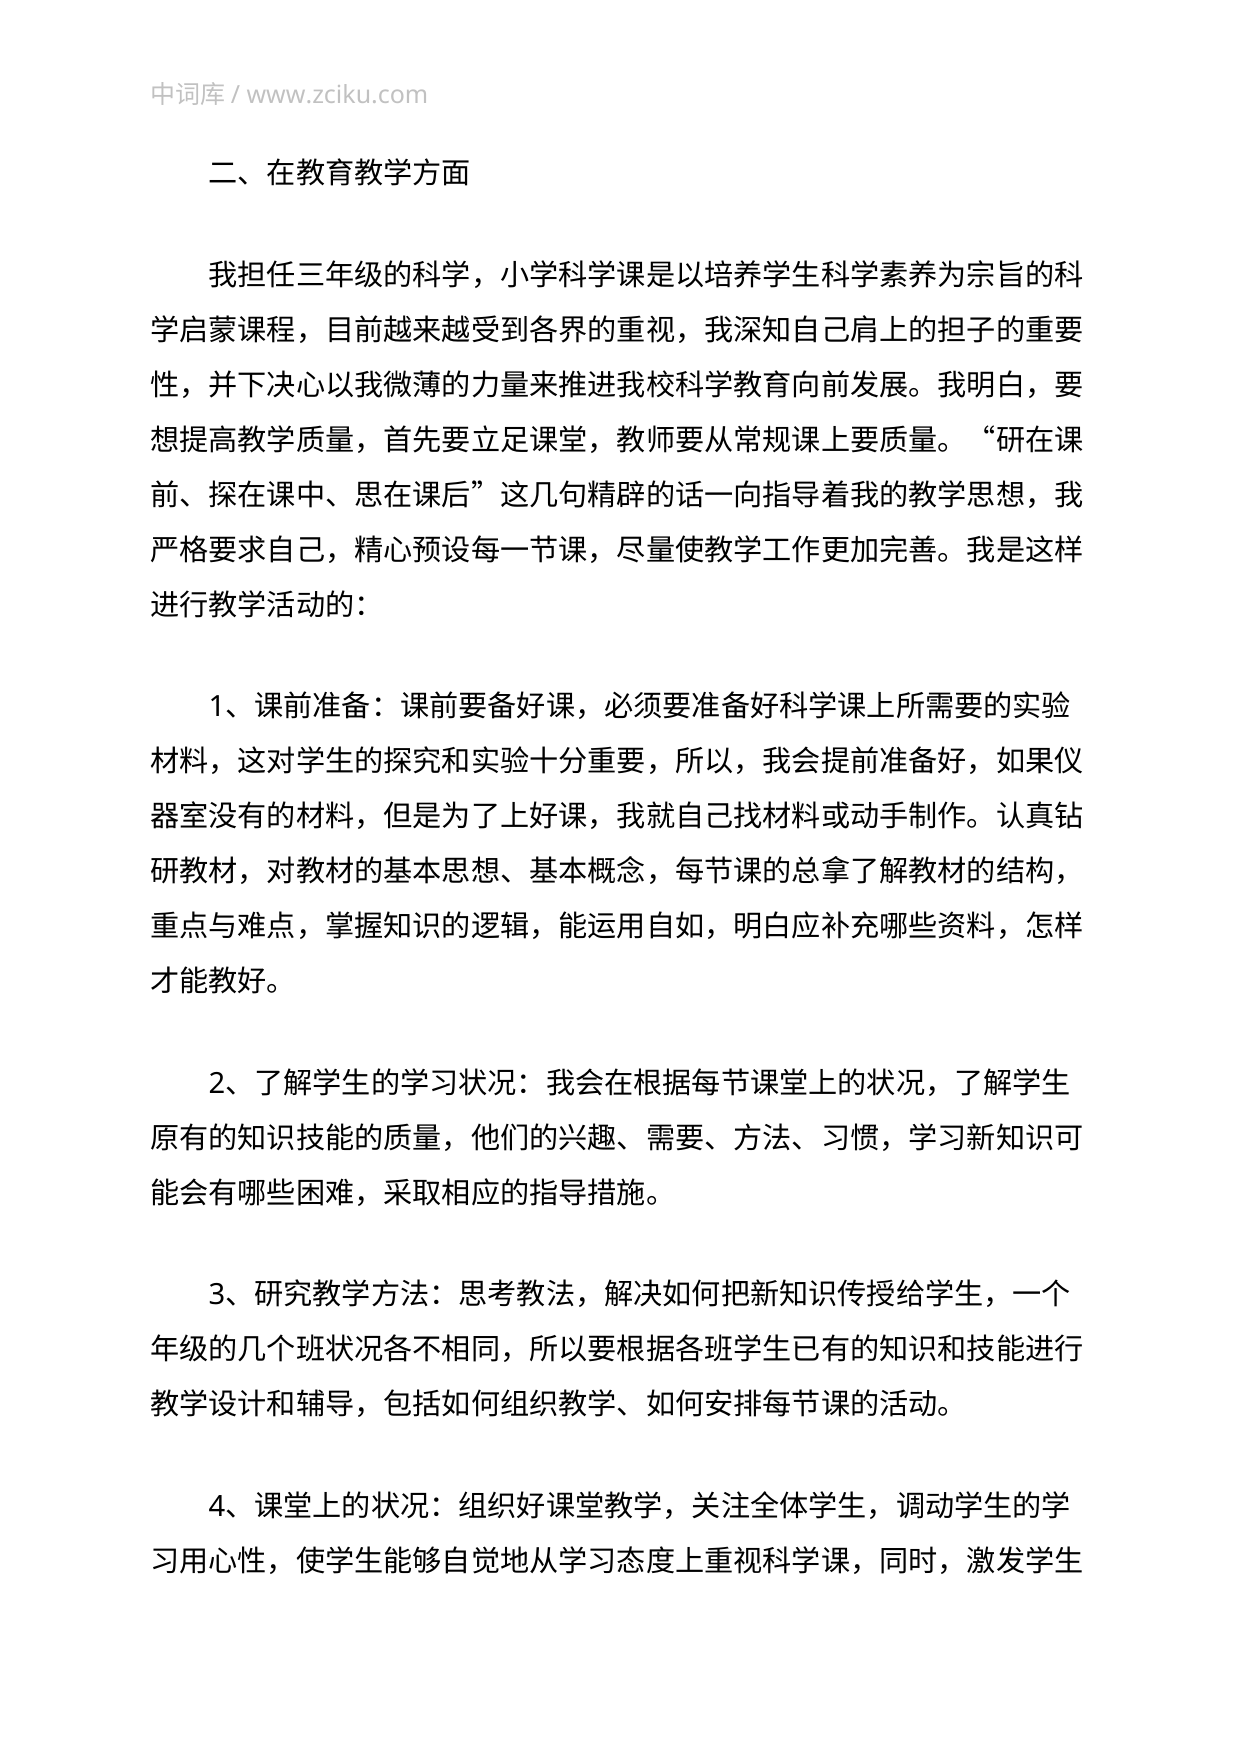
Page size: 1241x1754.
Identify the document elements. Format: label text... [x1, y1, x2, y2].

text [150, 1483, 1090, 1580]
text 2、了解学生的学习状况：我会在根据每节课堂上的状况，了解学生原有的知识技能的质量，他们的兴趣、需要、方法、习惯，学习新知识可能会有哪些困难，采取相应的指导措施。 [150, 1059, 1090, 1211]
text 二、在教育教学方面 [150, 150, 1090, 192]
text 1、课前准备：课前要备好课，必须要准备好科学课上所需要的实验材料，这对学生的探究和实验十分重要，所以，我会提前准备好，如果仪器室没有的材料，但是为了上好课，我就自己找材料或动手制作。认真钻研教材，对教材的基本思想、基本概念，每节课的总拿了解教材的结构，重点与难点，掌握知识的逻辑，能运用自如，明白应补充哪些资料，怎样才能教好。 [150, 683, 1090, 1000]
text 3、研究教学方法：思考教法，解决如何把新知识传授给学生，一个年级的几个班状况各不相同，所以要根据各班学生已有的知识和技能进行教学设计和辅导，包括如何组织教学、如何安排每节课的活动。 [150, 1271, 1090, 1423]
text 我担任三年级的科学，小学科学课是以培养学生科学素养为宗旨的科学启蒙课程，目前越来越受到各界的重视，我深知自己肩上的担子的重要性，并下决心以我微薄的力量来推进我校科学教育向前发展。我明白，要想提高教学质量，首先要立足课堂，教师要从常规课上要质量。“研在课前、探在课中、思在课后”这几句精辟的话一向指导着我的教学思想，我严格要求自己，精心预设每一节课，尽量使教学工作更加完善。我是这样进行教学活动的： [150, 252, 1090, 623]
